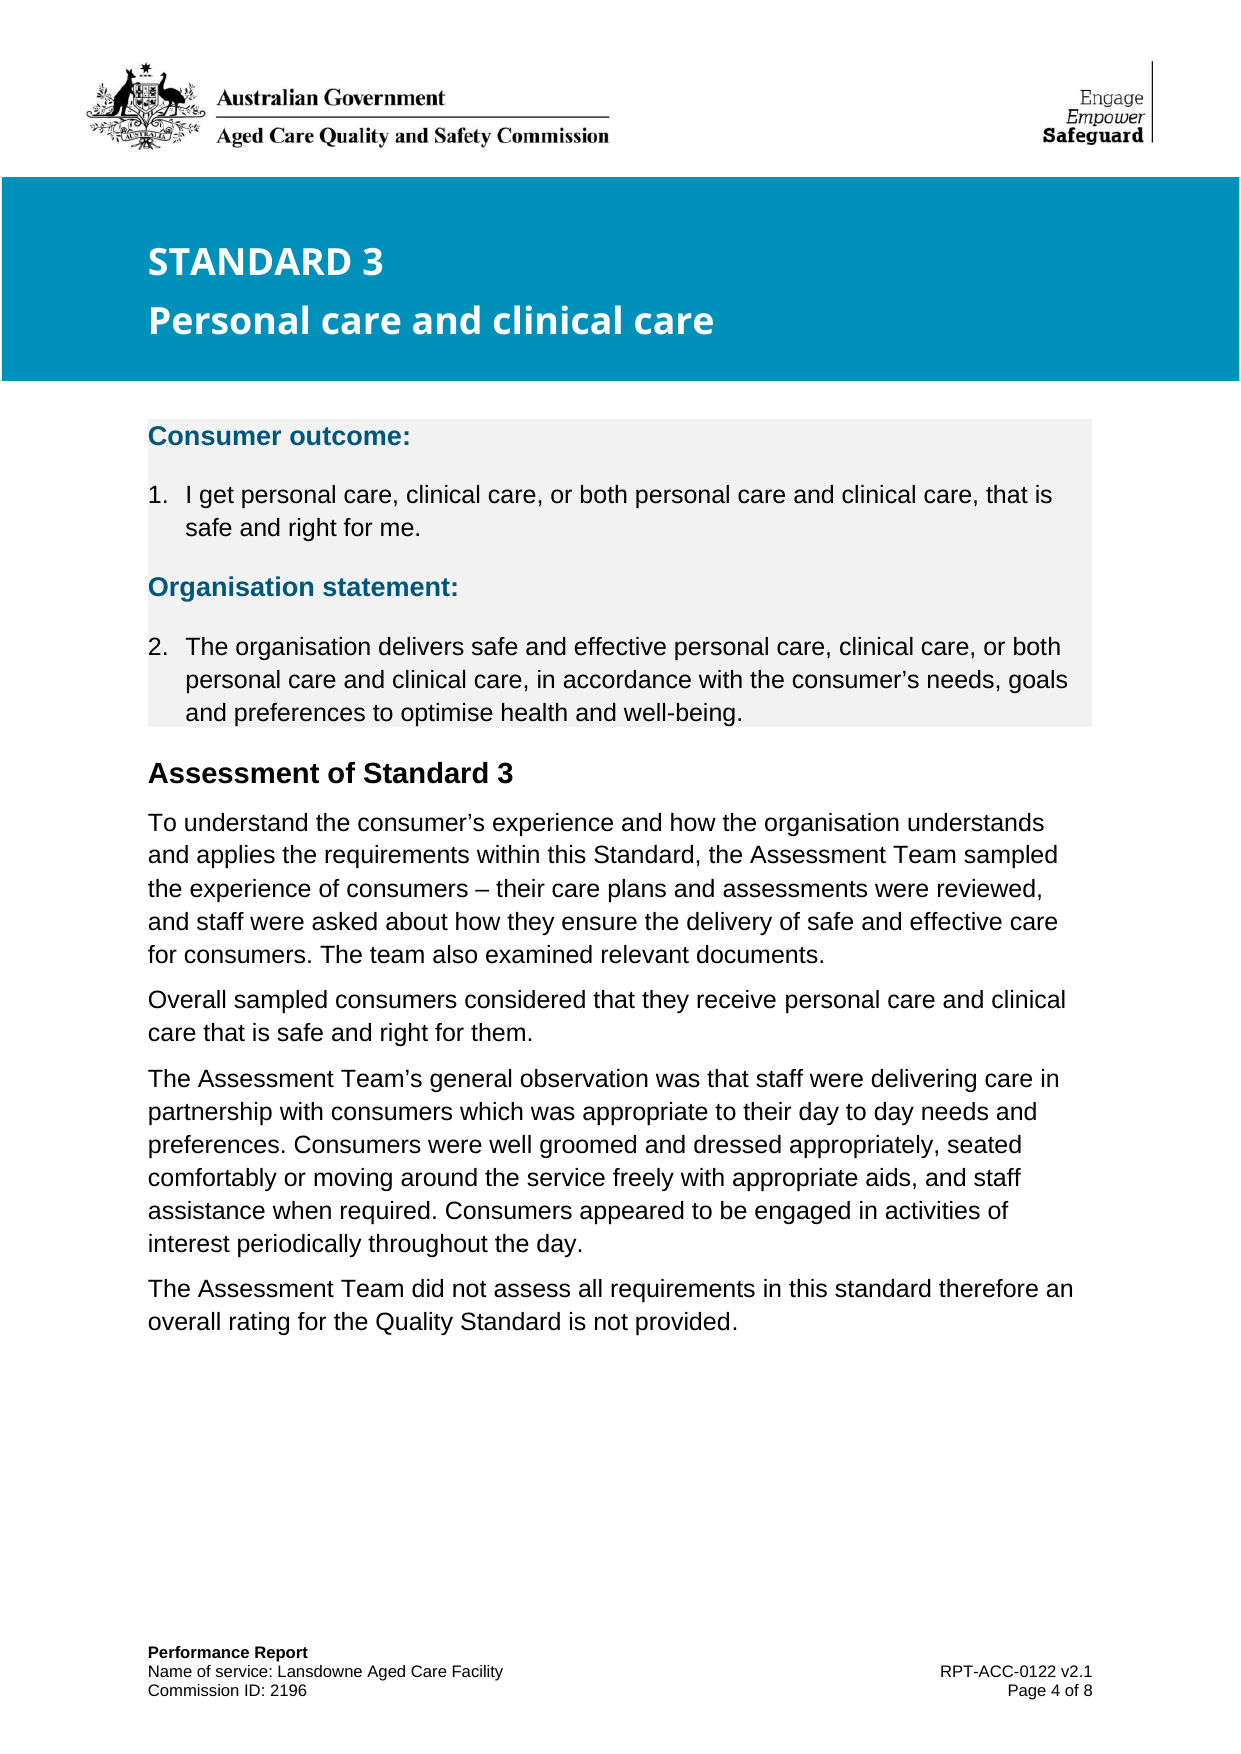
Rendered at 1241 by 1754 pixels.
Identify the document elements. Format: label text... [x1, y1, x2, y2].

list The organisation delivers safe and effective personal care, clinical care, or both personal care and clinical care, in accordance with the consumer’s needs, goals and preferences to optimise health and well-being. [148, 632, 1092, 727]
text To understand the consumer’s experience and how the organisation understands and applies the requirements within this Standard, the Assessment Team sampled the experience of consumers – their care plans and assessments were reviewed, and staff were asked about how they ensure the delivery of safe and effective care for consumers. The team also examined relevant documents. [148, 807, 1092, 968]
subtitle STANDARD 3 Personal care and clinical care [148, 236, 1092, 345]
text Overall sampled consumers considered that they receive personal care and clinical care that is safe and right for them. [148, 985, 1092, 1047]
picture [0, 1, 1241, 171]
text The Assessment Team’s general observation was that staff were delivering care in partnership with consumers which was appropriate to their day to day needs and preferences. Consumers were well groomed and dressed appropriately, seated comfortably or moving around the service freely with appropriate aids, and staff assistance when required. Consumers appeared to be engaged in activities of interest periodically throughout the day. [148, 1064, 1092, 1257]
subtitle Organisation statement: [148, 571, 1092, 603]
subtitle Consumer outcome: [148, 419, 1092, 451]
subtitle Assessment of Standard 3 [148, 756, 1092, 790]
list I get personal care, clinical care, or both personal care and clinical care, that is safe and right for me. [148, 480, 1092, 542]
text The Assessment Team did not assess all requirements in this standard therefore an overall rating for the Quality Standard is not provided. [148, 1274, 1092, 1336]
